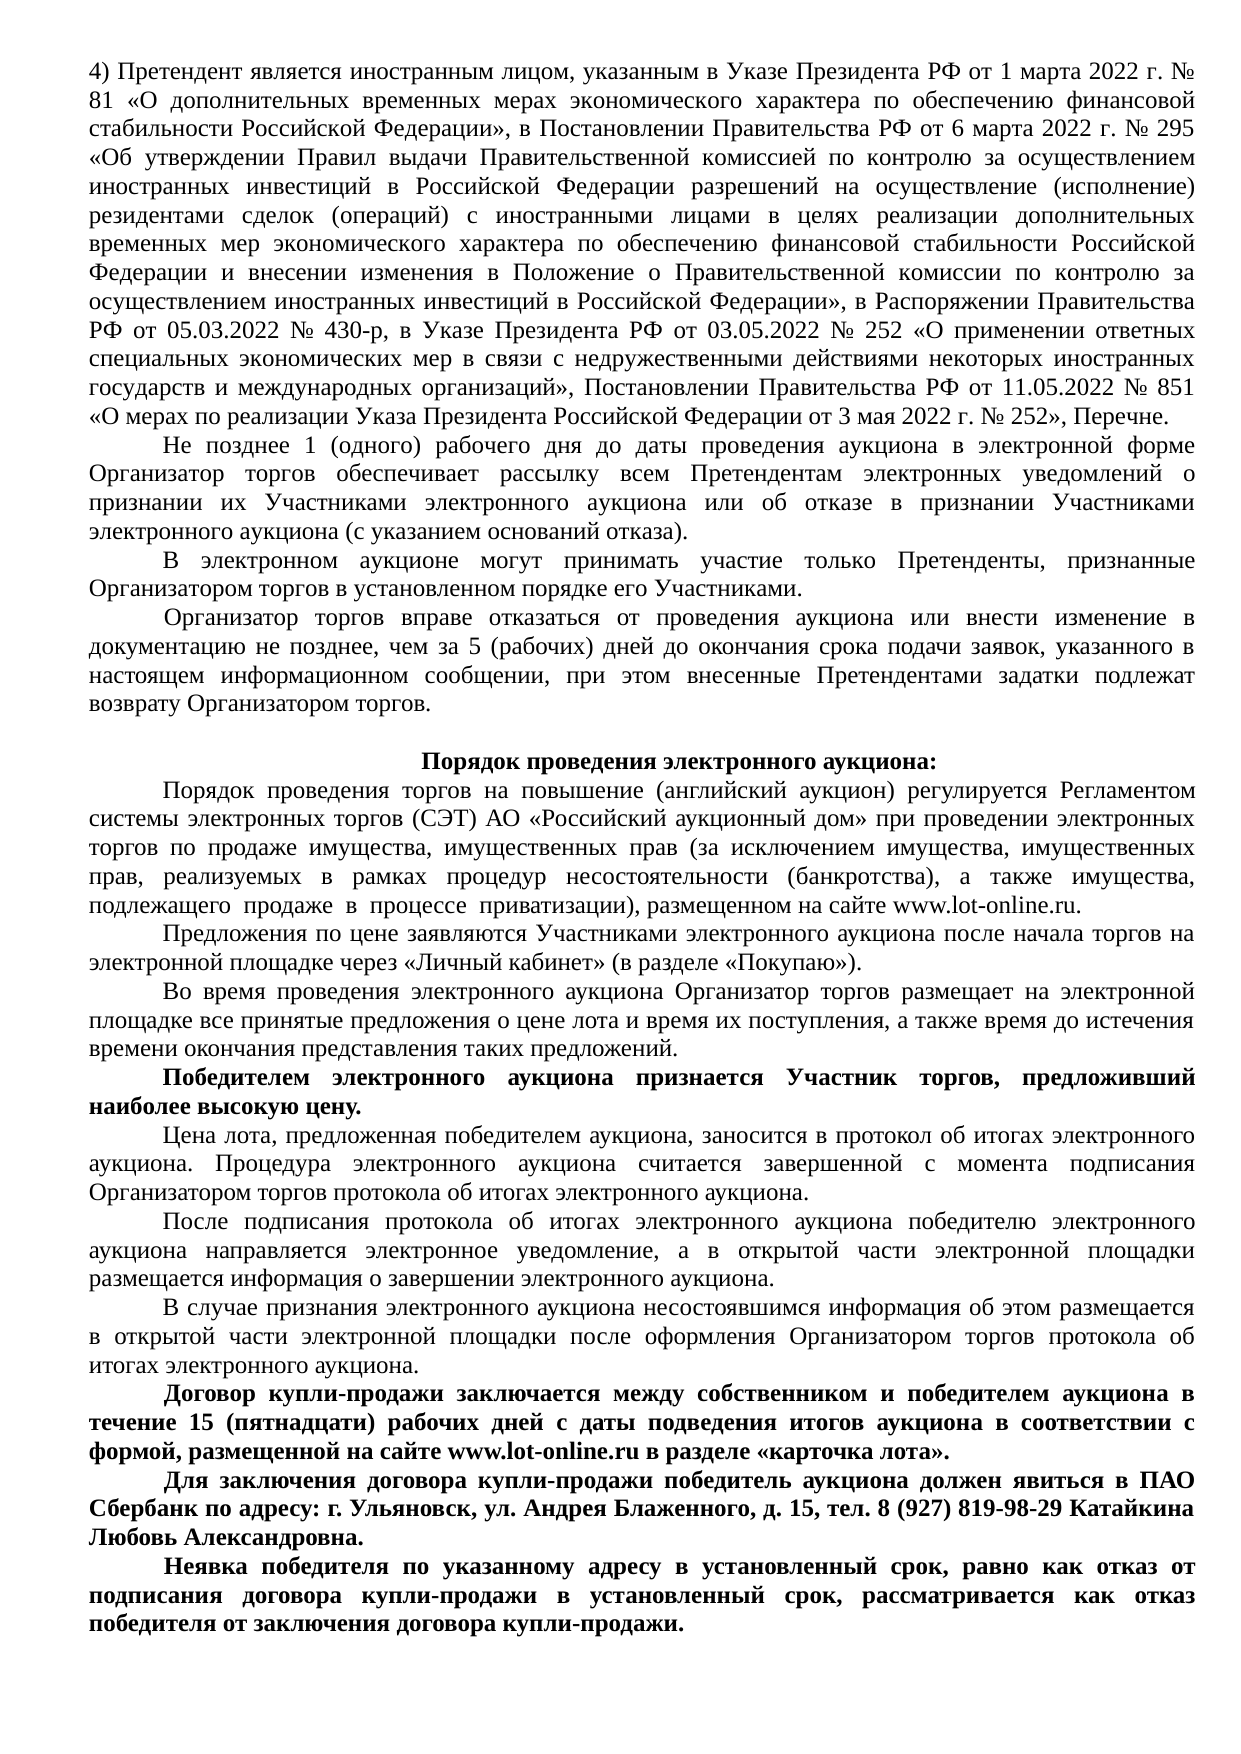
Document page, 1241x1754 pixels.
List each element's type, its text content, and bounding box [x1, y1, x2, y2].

text Неявка победителя по указанному адресу в установленный срок, равно как отказ от подписания договора купли-продажи в установленный срок, рассматривается как отказ победителя от заключения договора купли-продажи. [89, 1551, 1196, 1637]
text Цена лота, предложенная победителем аукциона, заносится в протокол об итогах электронного аукциона. Процедура электронного аукциона считается завершенной с момента подписания Организатором торгов протокола об итогах электронного аукциона. [89, 1120, 1196, 1206]
text Порядок проведения торгов на повышение (английский аукцион) регулируется Регламентом системы электронных торгов (СЭТ) АО «Российский аукционный дом» при проведении электронных торгов по продаже имущества, имущественных прав (за исключением имущества, имущественных прав, реализуемых в рамках процедур несостоятельности (банкротства), а также имущества, подлежащего продаже в процессе приватизации), размещенном на сайте www.lot-online.ru. [89, 775, 1196, 918]
text В случае признания электронного аукциона несостоявшимся информация об этом размещается в открытой части электронной площадки после оформления Организатором торгов протокола об итогах электронного аукциона. [89, 1292, 1196, 1378]
text Предложения по цене заявляются Участниками электронного аукциона после начала торгов на электронной площадке через «Личный кабинет» (в разделе «Покупаю»). [89, 918, 1196, 976]
text 4) Претендент является иностранным лицом, указанным в Указе Президента РФ от 1 марта 2022 г. № 81 «О дополнительных временных мерах экономического характера по обеспечению финансовой стабильности Российской Федерации», в Постановлении Правительства РФ от 6 марта 2022 г. № 295 «Об утверждении Правил выдачи Правительственной комиссией по контролю за осуществлением иностранных инвестиций в Российской Федерации разрешений на осуществление (исполнение) резидентами сделок (операций) с иностранными лицами в целях реализации дополнительных временных мер экономического характера по обеспечению финансовой стабильности Российской Федерации и внесении изменения в Положение о Правительственной комиссии по контролю за осуществлением иностранных инвестиций в Российской Федерации», в Распоряжении Правительства РФ от 05.03.2022 № 430-р, в Указе Президента РФ от 03.05.2022 № 252 «О применении ответных специальных экономических мер в связи с недружественными действиями некоторых иностранных государств и международных организаций», Постановлении Правительства РФ от 11.05.2022 № 851 «О мерах по реализации Указа Президента Российской Федерации от 3 мая 2022 г. № 252», Перечне. [89, 56, 1196, 430]
text Договор купли-продажи заключается между собственником и победителем аукциона в течение 15 (пятнадцати) рабочих дней с даты подведения итогов аукциона в соответствии с формой, размещенной на сайте www.lot-online.ru в разделе «карточка лота». [89, 1378, 1196, 1465]
text Порядок проведения электронного аукциона: [89, 746, 1196, 775]
text После подписания протокола об итогах электронного аукциона победителю электронного аукциона направляется электронное уведомление, а в открытой части электронной площадки размещается информация о завершении электронного аукциона. [89, 1206, 1196, 1292]
text Победителем электронного аукциона признается Участник торгов, предложивший наиболее высокую цену. [89, 1062, 1196, 1120]
text Для заключения договора купли-продажи победитель аукциона должен явиться в ПАО Сбербанк по адресу: г. Ульяновск, ул. Андрея Блаженного, д. 15, тел. 8 (927) 819-98-29 Катайкина Любовь Александровна. [89, 1465, 1196, 1551]
text Во время проведения электронного аукциона Организатор торгов размещает на электронной площадке все принятые предложения о цене лота и время их поступления, а также время до истечения времени окончания представления таких предложений. [89, 976, 1196, 1062]
text Не позднее 1 (одного) рабочего дня до даты проведения аукциона в электронной форме Организатор торгов обеспечивает рассылку всем Претендентам электронных уведомлений о признании их Участниками электронного аукциона или об отказе в признании Участниками электронного аукциона (с указанием оснований отказа). [89, 430, 1196, 545]
text Организатор торгов вправе отказаться от проведения аукциона или внести изменение в документацию не позднее, чем за 5 (рабочих) дней до окончания срока подачи заявок, указанного в настоящем информационном сообщении, при этом внесенные Претендентами задатки подлежат возврату Организатором торгов. [89, 602, 1196, 717]
text В электронном аукционе могут принимать участие только Претенденты, признанные Организатором торгов в установленном порядке его Участниками. [89, 545, 1196, 602]
